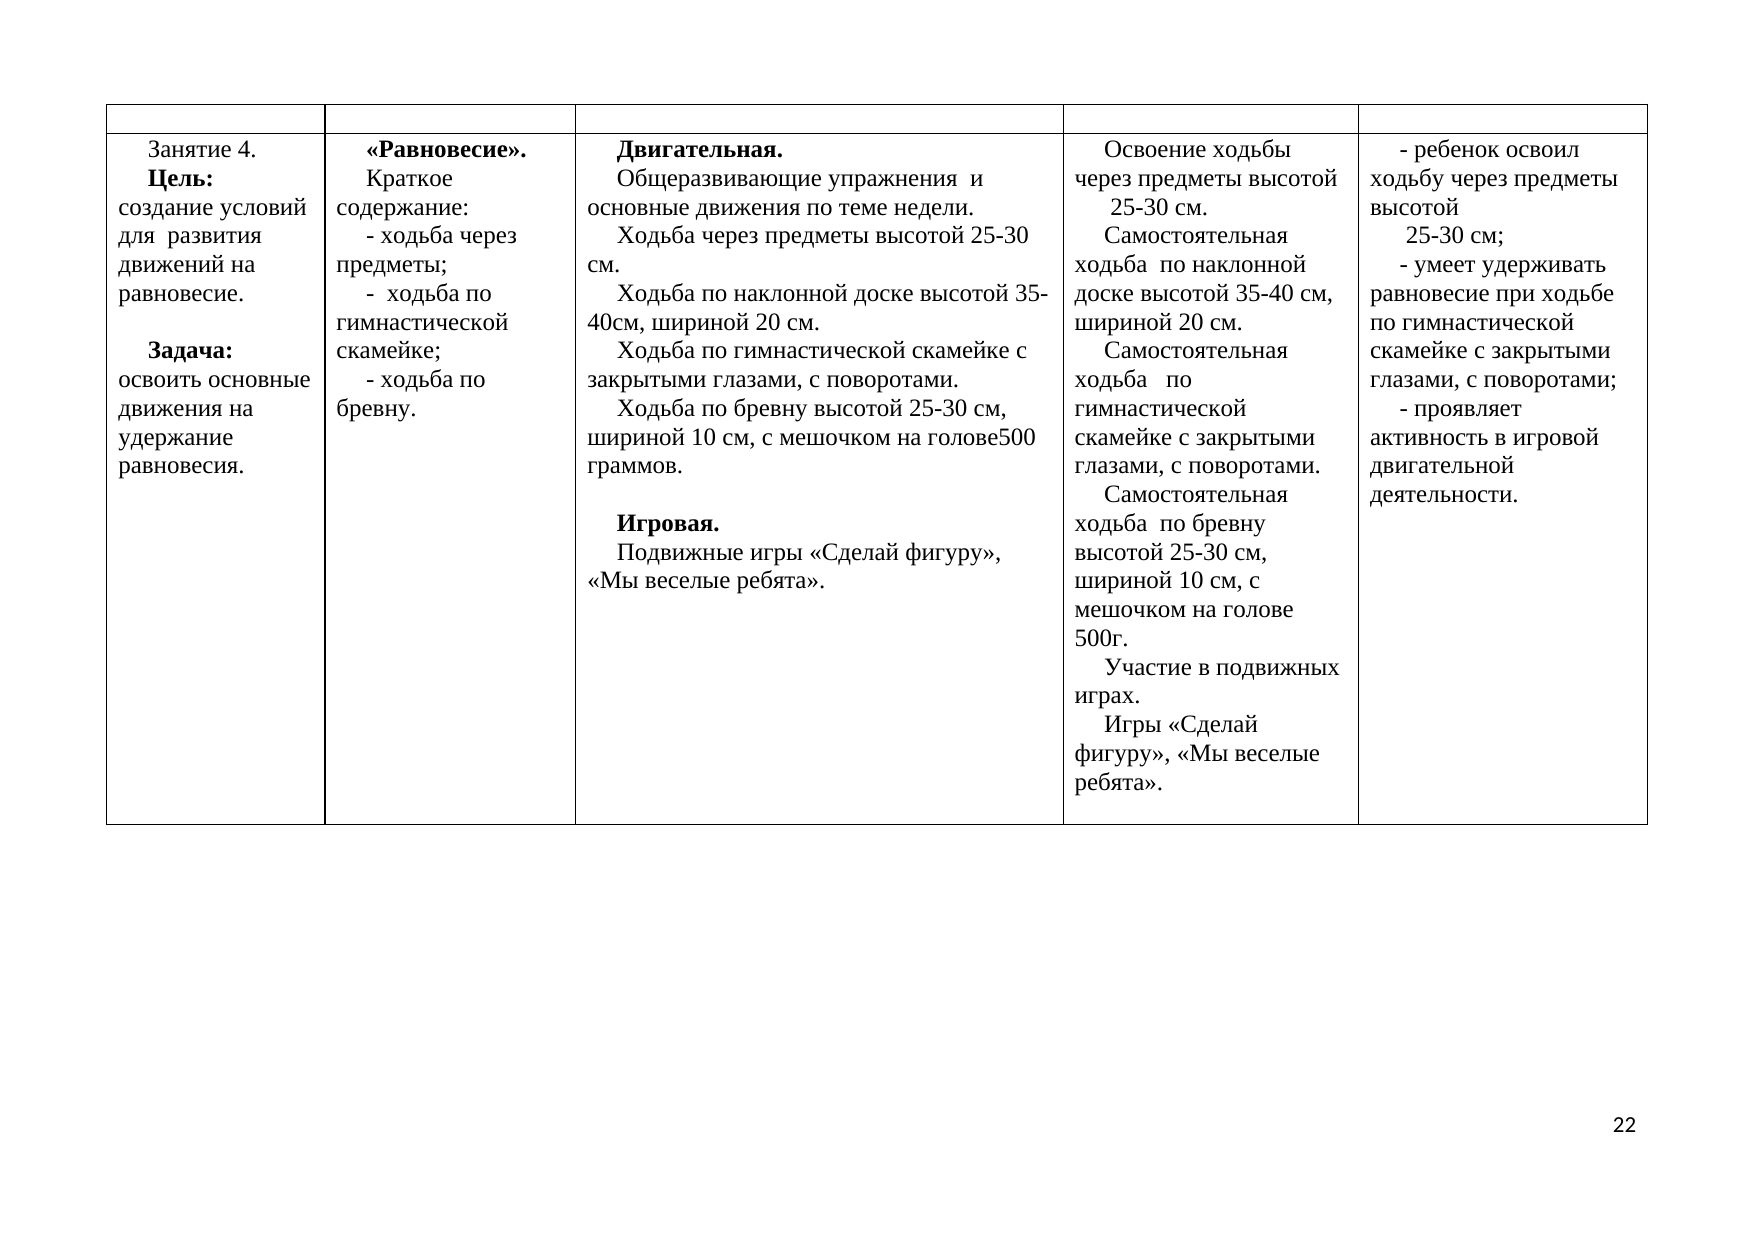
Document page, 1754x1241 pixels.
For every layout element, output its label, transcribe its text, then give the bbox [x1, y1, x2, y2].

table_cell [1359, 105, 1647, 133]
table_cell Занятие 4. Цель: создание условий для развития движений на равновесие. Задача: освоить основные движения на удержание равновесия. [107, 134, 324, 824]
table_cell «Равновесие». Краткое содержание: - ходьба через предметы; - ходьба по гимнастической скамейке; - ходьба по бревну. [326, 134, 575, 824]
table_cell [1064, 105, 1358, 133]
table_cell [326, 105, 575, 133]
table_cell - ребенок освоил ходьбу через предметы высотой 25-30 см; - умеет удерживать равновесие при ходьбе по гимнастической скамейке с закрытыми глазами, с поворотами; - проявляет активность в игровой двигательной деятельности. [1359, 134, 1647, 824]
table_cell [107, 105, 324, 133]
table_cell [576, 105, 1063, 133]
table_cell Освоение ходьбы через предметы высотой 25-30 см. Самостоятельная ходьба по наклонной доске высотой 35-40 см, шириной 20 см. Самостоятельная ходьба по гимнастической скамейке с закрытыми глазами, с поворотами. Самостоятельная ходьба по бревну высотой 25-30 см, шириной 10 см, с мешочком на голове 500г. Участие в подвижных играх. Игры «Сделай фигуру», «Мы веселые ребята». [1064, 134, 1358, 824]
table_cell Двигательная. Общеразвивающие упражнения и основные движения по теме недели. Ходьба через предметы высотой 25-30 см. Ходьба по наклонной доске высотой 35- 40см, шириной 20 см. Ходьба по гимнастической скамейке с закрытыми глазами, с поворотами. Ходьба по бревну высотой 25-30 см, шириной 10 см, с мешочком на голове500 граммов. Игровая. Подвижные игры «Сделай фигуру», «Мы веселые ребята». [576, 134, 1063, 824]
